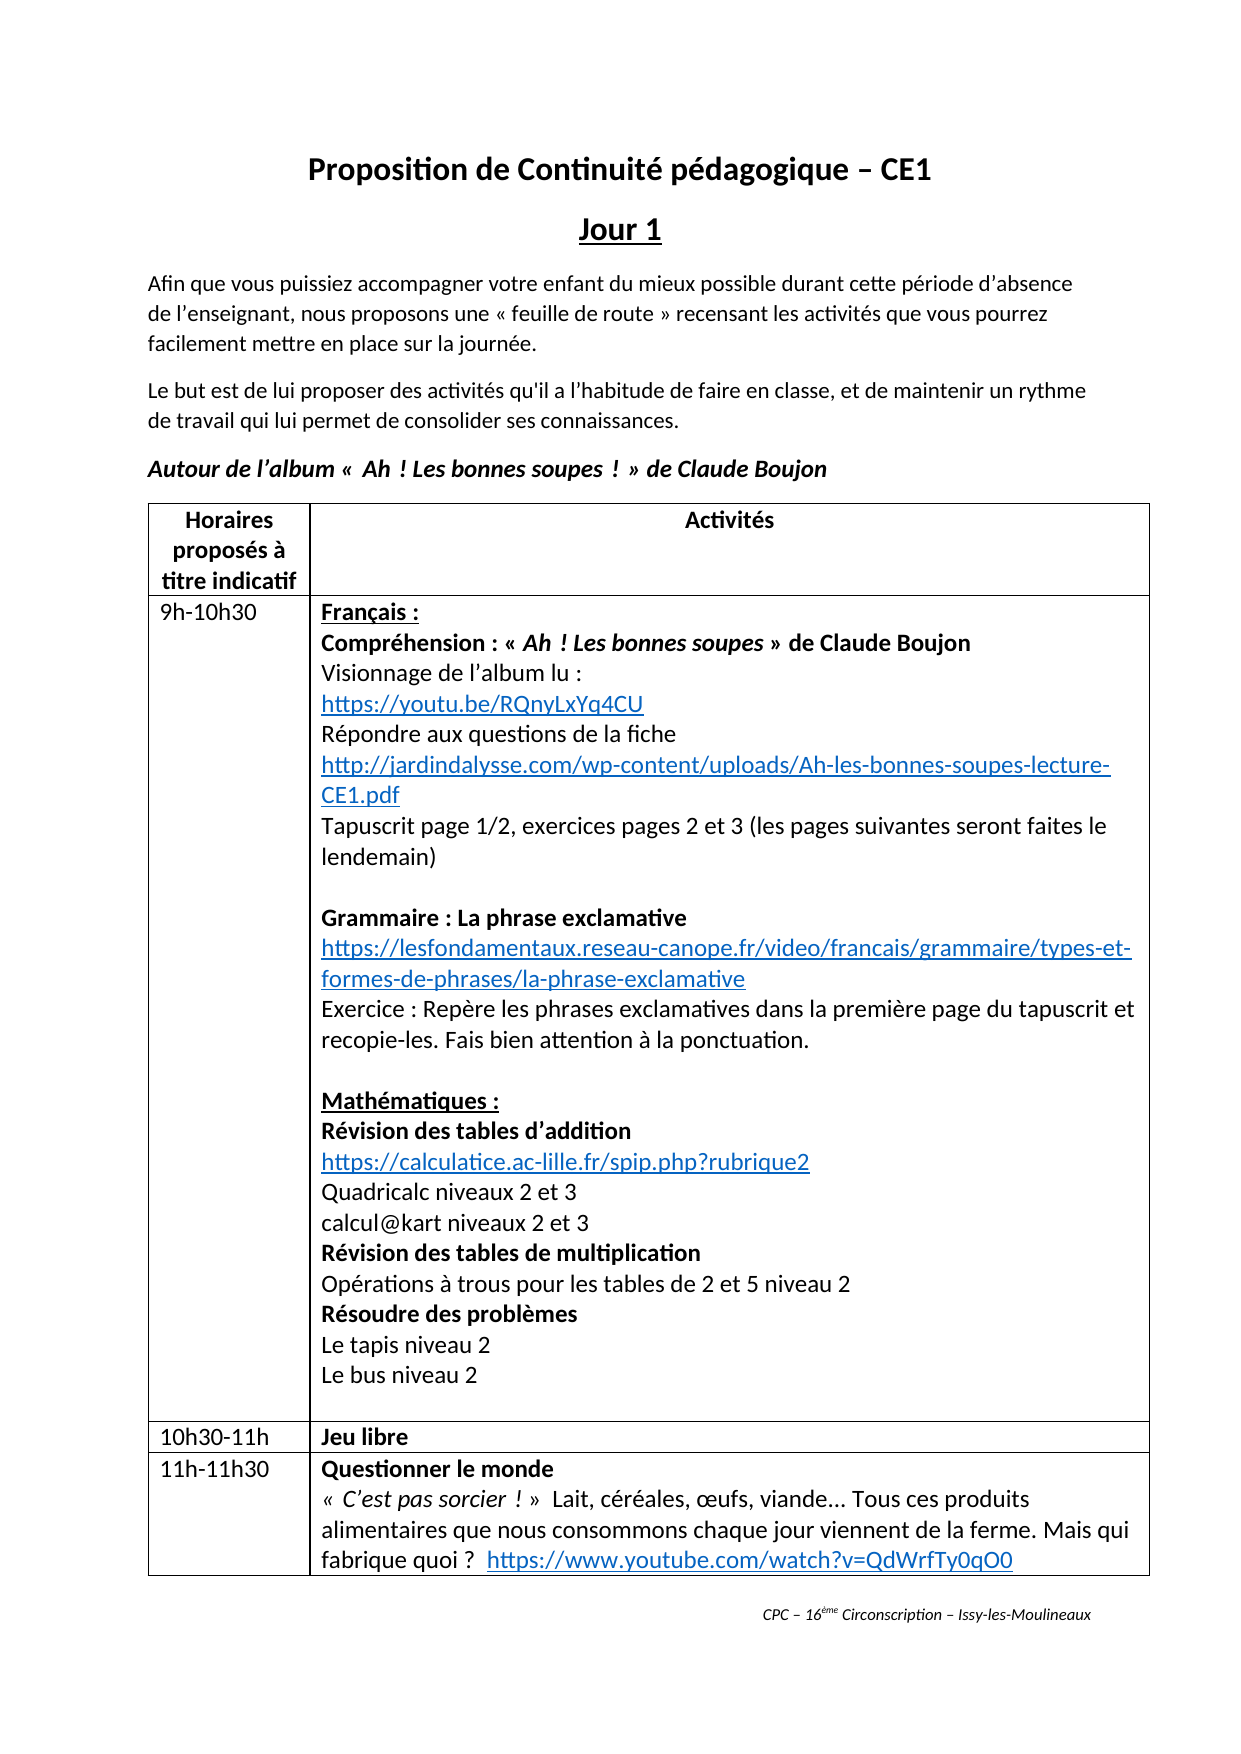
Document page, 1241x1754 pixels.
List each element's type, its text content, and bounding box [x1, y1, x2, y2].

table_header Horaires proposés à titre indicatif [149, 504, 309, 595]
table_cell Français : Compréhension : « Ah ! Les bonnes soupes » de Claude Boujon Visionnage de l’album lu : https://youtu.be/RQnyLxYq4CU Répondre aux questions de la fiche http://jardindalysse.com/wp-content/uploads/Ah-les-bonnes-soupes-lecture-CE1.pdf Tapuscrit page 1/2, exercices pages 2 et 3 (les pages suivantes seront faites le lendemain) Grammaire : La phrase exclamative https://lesfondamentaux.reseau-canope.fr/video/francais/grammaire/types-et-formes-de-phrases/la-phrase-exclamative Exercice : Repère les phrases exclamatives dans la première page du tapuscrit et recopie-les. Fais bien attention à la ponctuation. Mathématiques : Révision des tables d’addition https://calculatice.ac-lille.fr/spip.php?rubrique2 Quadricalc niveaux 2 et 3 calcul@kart niveaux 2 et 3 Révision des tables de multiplication Opérations à trous pour les tables de 2 et 5 niveau 2 Résoudre des problèmes Le tapis niveau 2 Le bus niveau 2 [311, 596, 1149, 1421]
table_cell 11h-11h30 [149, 1453, 309, 1575]
text Afin que vous puissiez accompagner votre enfant du mieux possible durant cette période d’absence de l’enseignant, nous proposons une « feuille de route » recensant les activités que vous pourrez facilement mettre en place sur la journée. [148, 269, 1093, 357]
table_cell 10h30-11h [149, 1422, 309, 1452]
text Le but est de lui proposer des activités qu'il a l’habitude de faire en classe, et de maintenir un rythme de travail qui lui permet de consolider ses connaissances. [148, 376, 1093, 434]
table_cell 9h-10h30 [149, 596, 309, 1421]
table_cell Jeu libre [311, 1422, 1149, 1452]
table_cell Questionner le monde « C’est pas sorcier ! » Lait, céréales, œufs, viande... Tous ces produits alimentaires que nous consommons chaque jour viennent de la ferme. Mais qui fabrique quoi ? https://www.youtube.com/watch?v=QdWrfTy0qO0 [311, 1453, 1149, 1575]
text Autour de l’album « Ah ! Les bonnes soupes ! » de Claude Boujon [148, 453, 1093, 484]
table_header Activités [311, 504, 1149, 595]
text Jour 1 [148, 208, 1093, 249]
text Proposition de Continuité pédagogique – CE1 [148, 148, 1093, 188]
